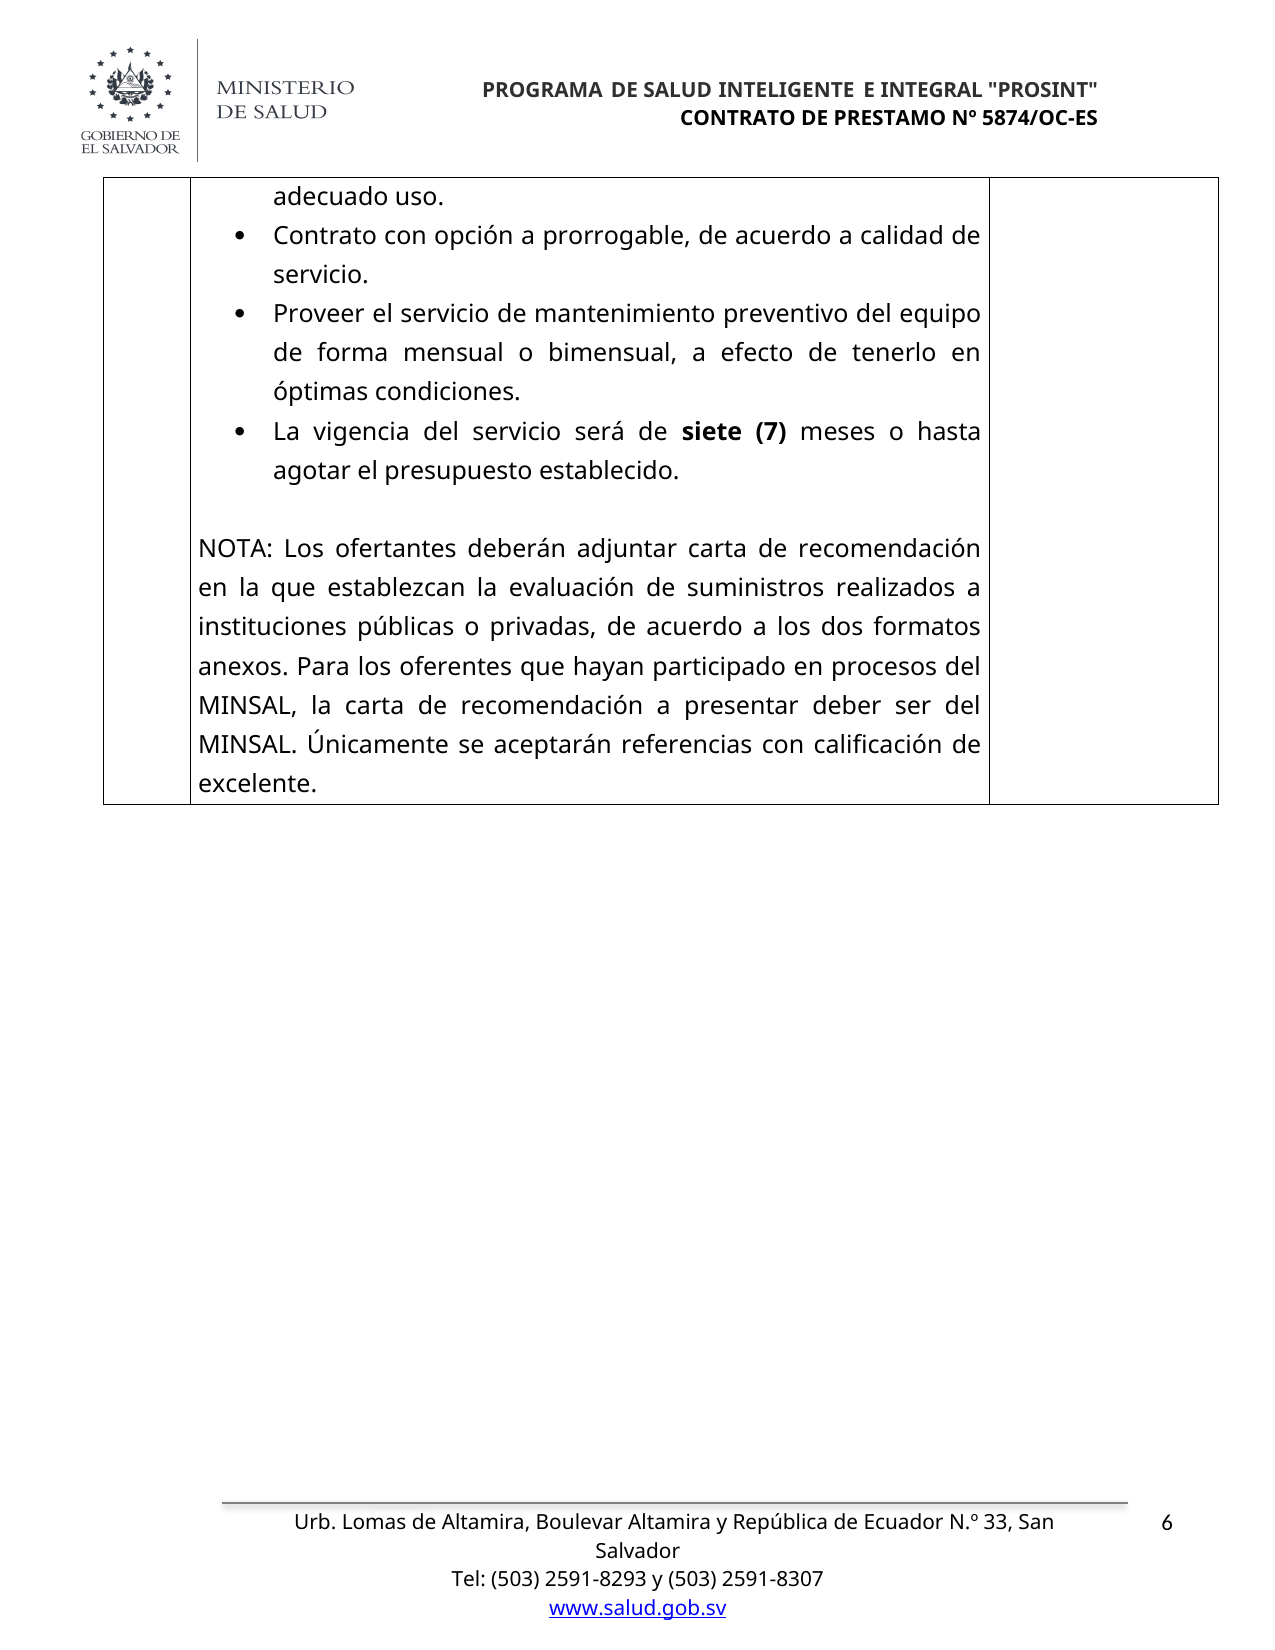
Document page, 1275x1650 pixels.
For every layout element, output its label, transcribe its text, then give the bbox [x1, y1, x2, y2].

table_cell [990, 178, 1218, 804]
picture [81, 39, 355, 162]
table_cell 1 [104, 178, 190, 804]
